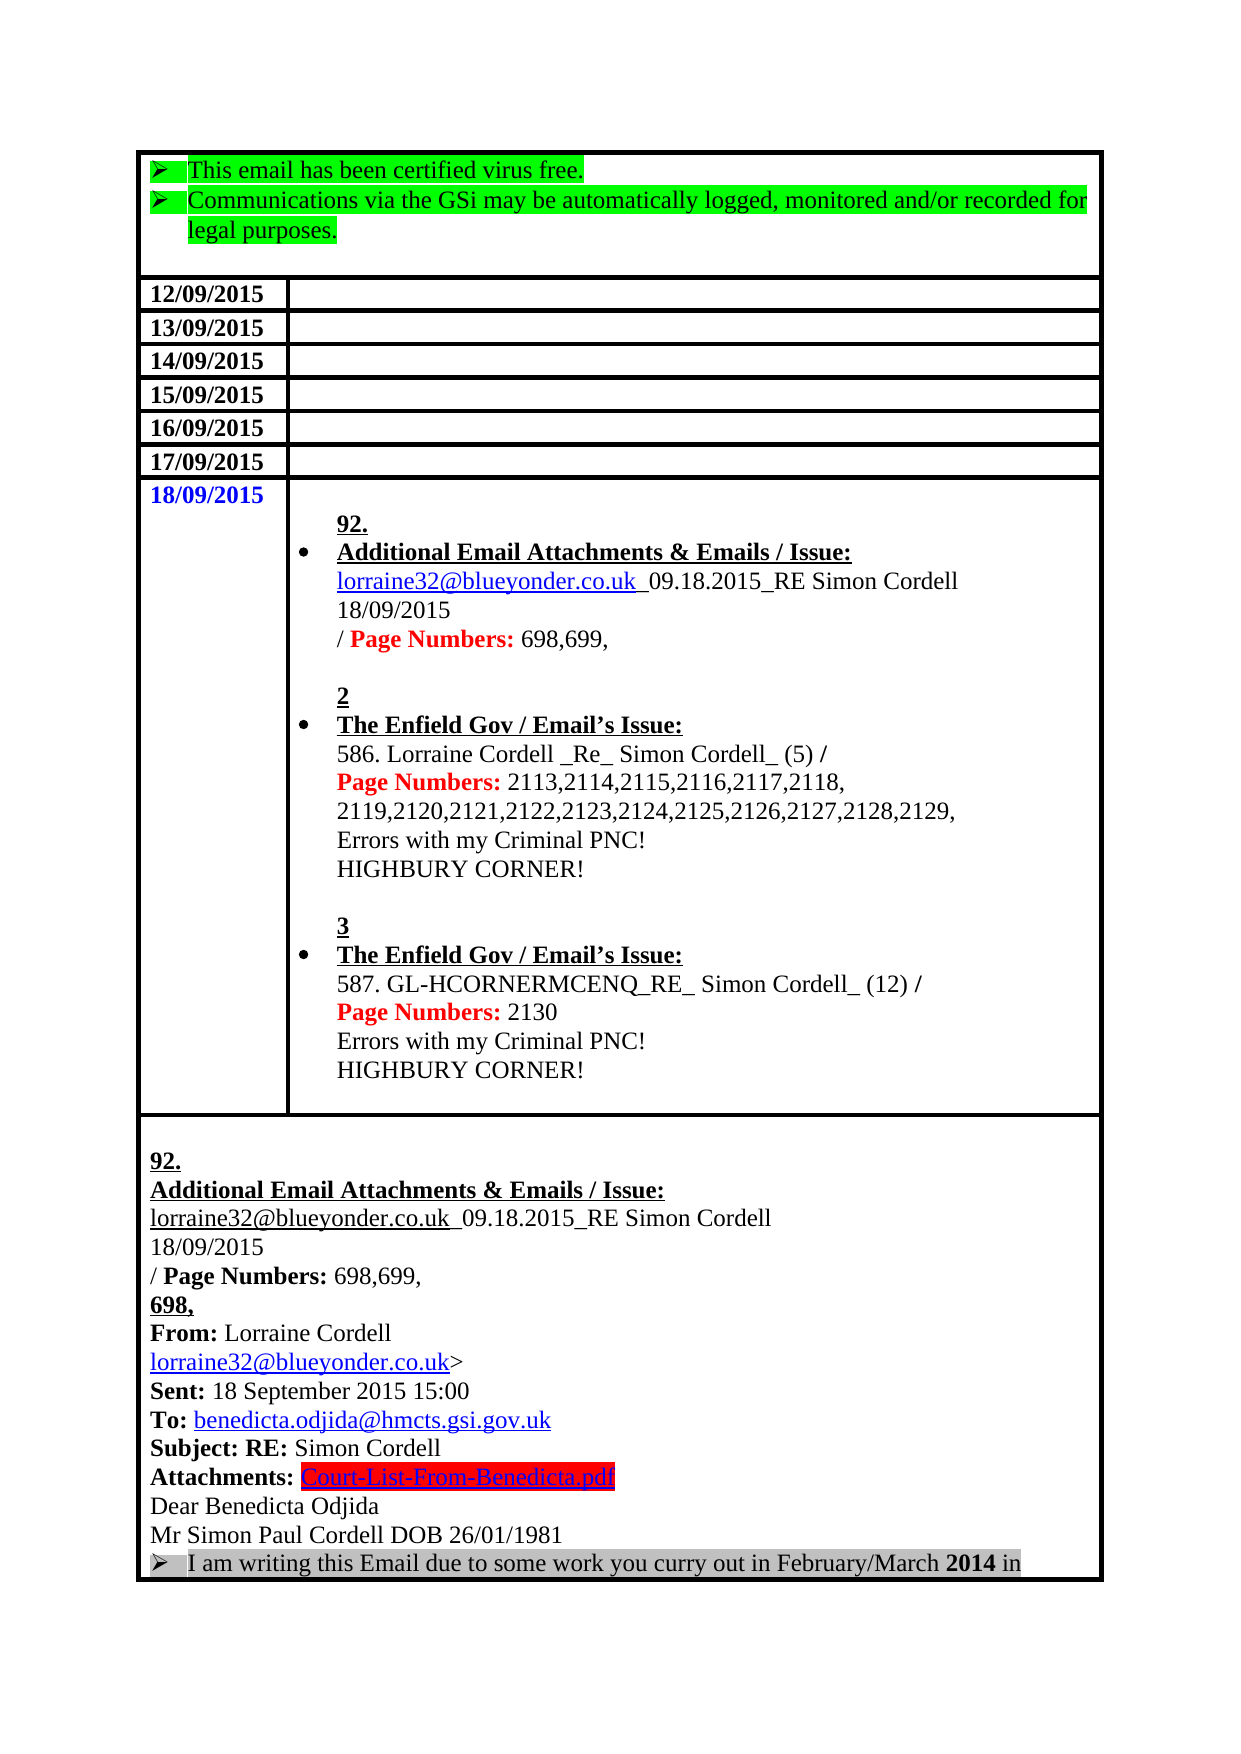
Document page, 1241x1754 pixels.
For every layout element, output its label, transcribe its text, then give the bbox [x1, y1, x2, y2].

table_cell [290, 313, 1099, 342]
table_cell 12/09/2015 [141, 280, 286, 308]
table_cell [141, 155, 1099, 275]
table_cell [141, 1117, 1099, 1577]
table_cell 17/09/2015 [141, 447, 286, 475]
table_cell [290, 280, 1099, 308]
table_cell 13/09/2015 [141, 313, 286, 342]
table_cell 18/09/2015 [141, 480, 286, 1112]
table_cell 92. Additional Email Attachments & Emails / Issue: lorraine32@blueyonder.co.uk_09.18.2015_RE Simon Cordell 18/09/2015 / Page Numbers: 698,699, 2 The Enfield Gov / Email’s Issue: 586. Lorraine Cordell _Re_ Simon Cordell_ (5) / Page Numbers: 2113,2114,2115,2116,2117,2118, 2119,2120,2121,2122,2123,2124,2125,2126,2127,2128,2129, Errors with my Criminal PNC! HIGHBURY CORNER! 3 The Enfield Gov / Email’s Issue: 587. GL-HCORNERMCENQ_RE_ Simon Cordell_ (12) / Page Numbers: 2130 Errors with my Criminal PNC! HIGHBURY CORNER! [290, 480, 1099, 1112]
table_cell [290, 380, 1099, 408]
table_cell 14/09/2015 [141, 346, 286, 375]
table_cell [290, 346, 1099, 375]
table_cell 16/09/2015 [141, 413, 286, 442]
table_cell [290, 413, 1099, 442]
table_cell 15/09/2015 [141, 380, 286, 408]
table_cell [290, 447, 1099, 475]
